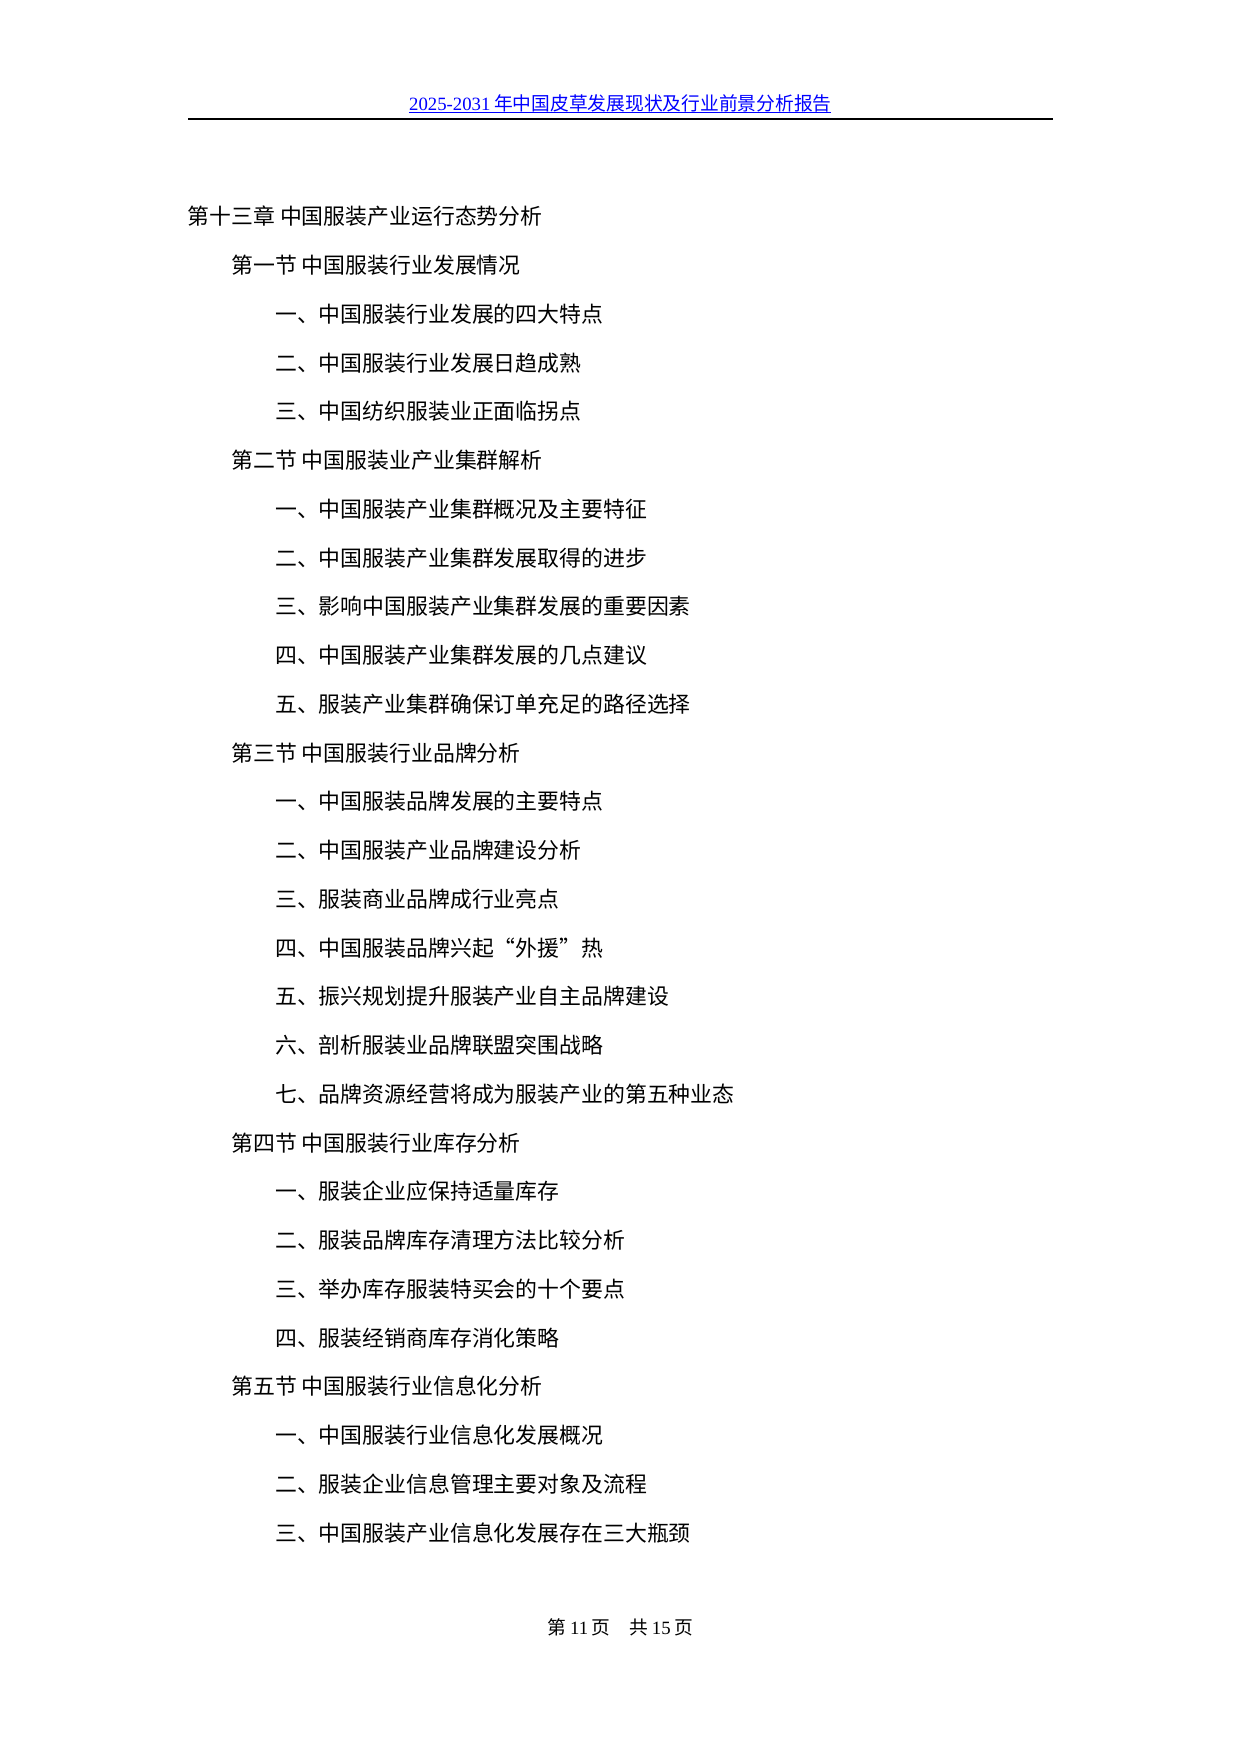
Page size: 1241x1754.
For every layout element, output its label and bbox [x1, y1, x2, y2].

text [187, 150, 1053, 1548]
